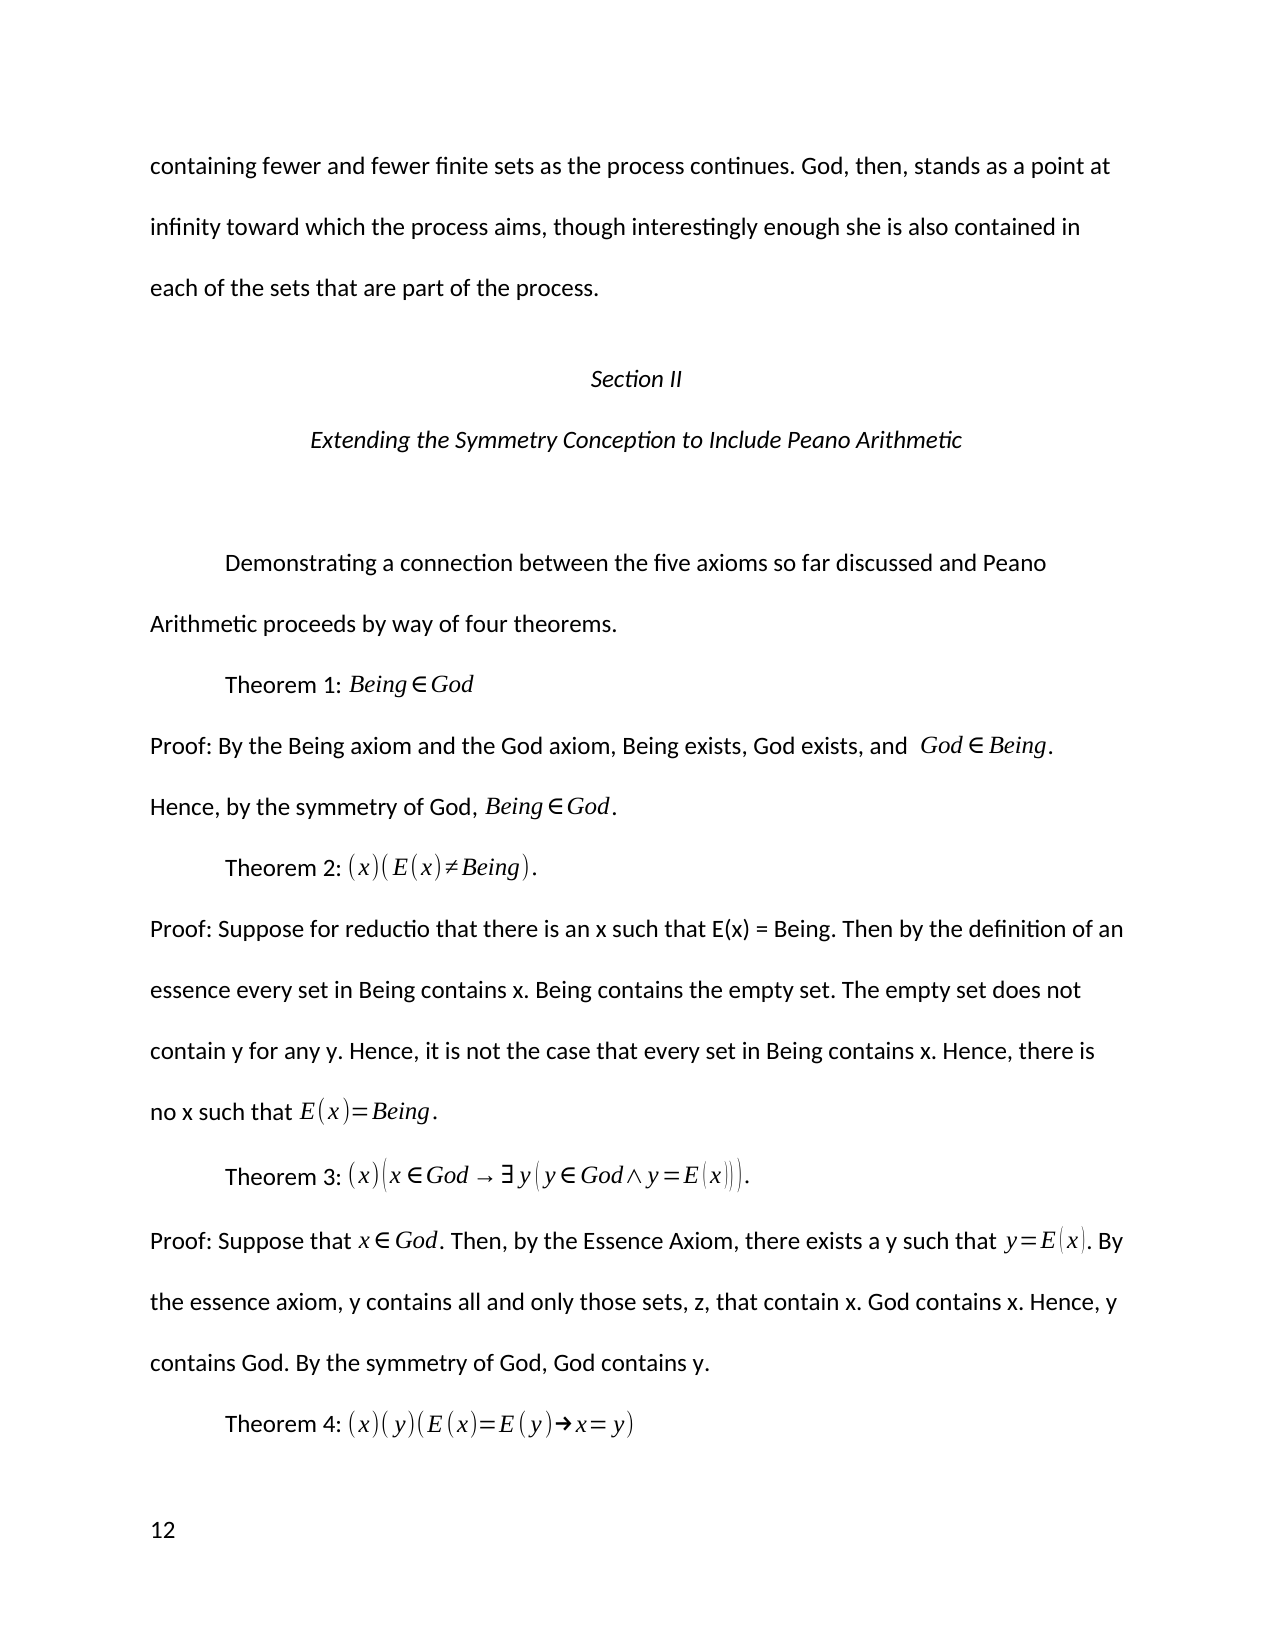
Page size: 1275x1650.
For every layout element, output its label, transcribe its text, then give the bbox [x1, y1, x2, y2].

text Proof: Suppose for reductio that there is an x such that E(x) = Being. Then by the definition of an essence every set in Being contains x. Being contains the empty set. The empty set does not contain y for any y. Hence, it is not the case that every set in Being contains x. Hence, there is no x such that [150, 913, 1125, 1127]
text Theorem 4: [150, 1408, 1125, 1439]
text Theorem 2: [150, 852, 1125, 882]
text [150, 150, 1125, 303]
text Proof: By the Being axiom and the God axiom, Being exists, God exists, and . Hence, by the symmetry of God, . [150, 730, 1125, 821]
text Section II [150, 364, 1125, 394]
text Proof: Suppose that . Then, by the Essence Axiom, there exists a y such that . By the essence axiom, y contains all and only those sets, z, that contain x. God contains x. Hence, y contains God. By the symmetry of God, God contains y. [150, 1225, 1125, 1378]
text Theorem 1: [150, 669, 1125, 699]
text Theorem 3: [150, 1157, 1125, 1195]
text Demonstrating a connection between the five axioms so far discussed and Peano Arithmetic proceeds by way of four theorems. [150, 547, 1125, 638]
text Extending the Symmetry Conception to Include Peano Arithmetic [150, 425, 1125, 455]
